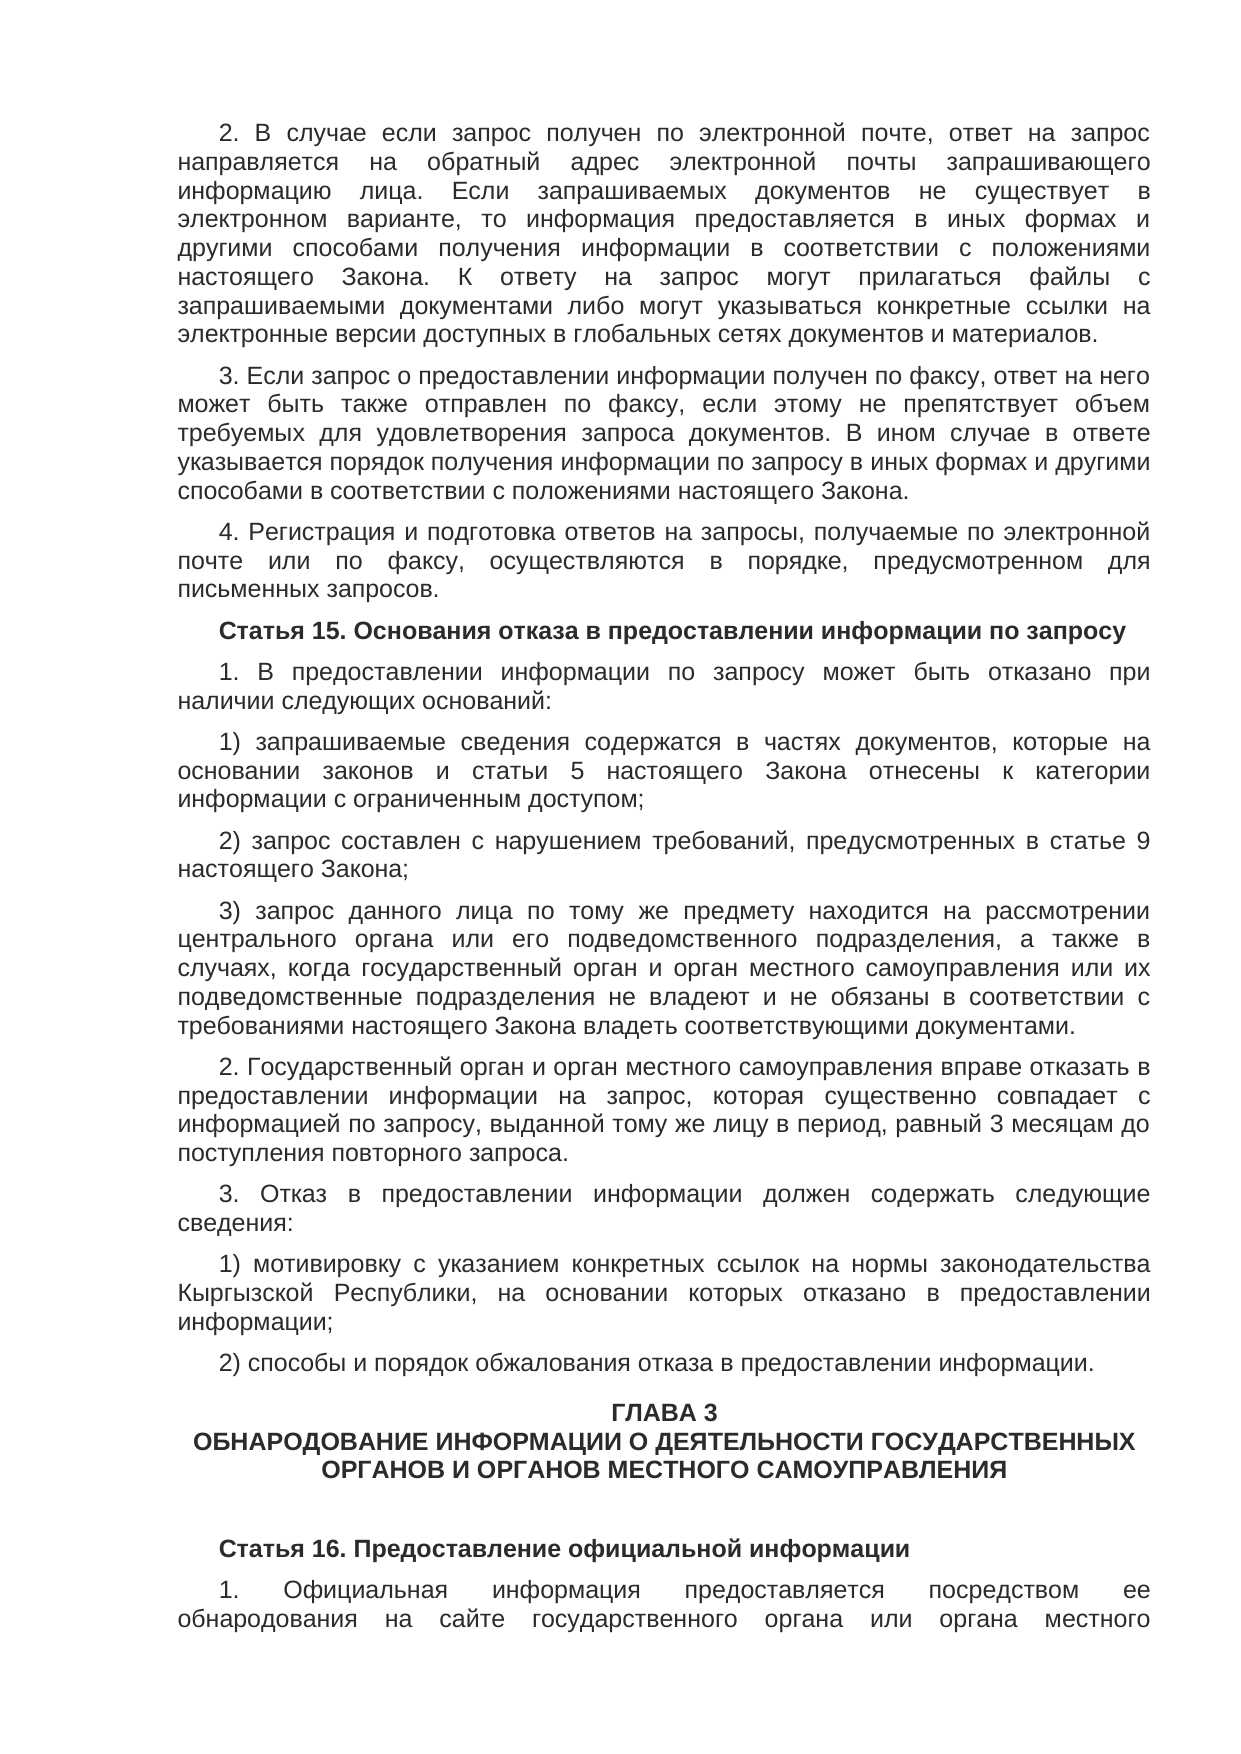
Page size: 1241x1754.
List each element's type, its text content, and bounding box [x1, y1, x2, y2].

text 2) способы и порядок обжалования отказа в предоставлении информации. [177, 1348, 1152, 1377]
text 2. В случае если запрос получен по электронной почте, ответ на запрос направляется на обратный адрес электронной почты запрашивающего информацию лица. Если запрашиваемых документов не существует в электронном варианте, то информация предоставляется в иных формах и другими способами получения информации в соответствии с положениями настоящего Закона. К ответу на запрос могут прилагаться файлы с запрашиваемыми документами либо могут указываться конкретные ссылки на электронные версии доступных в глобальных сетях документов и материалов. [177, 118, 1152, 348]
text 1) мотивировку с указанием конкретных ссылок на нормы законодательства Кыргызской Республики, на основании которых отказано в предоставлении информации; [177, 1249, 1152, 1336]
text 3) запрос данного лица по тому же предмету находится на рассмотрении центрального органа или его подведомственного подразделения, а также в случаях, когда государственный орган и орган местного самоуправления или их подведомственные подразделения не владеют и не обязаны в соответствии с требованиями настоящего Закона владеть соответствующими документами. [177, 896, 1152, 1039]
text Статья 16. Предоставление официальной информации [177, 1533, 1152, 1562]
text 1) запрашиваемые сведения содержатся в частях документов, которые на основании законов и статьи 5 настоящего Закона отнесены к категории информации с ограниченным доступом; [177, 727, 1152, 813]
text 1. В предоставлении информации по запросу может быть отказано при наличии следующих оснований: [177, 657, 1152, 714]
text 2. Государственный орган и орган местного самоуправления вправе отказать в предоставлении информации на запрос, которая существенно совпадает с информацией по запросу, выданной тому же лицу в период, равный 3 месяцам до поступления повторного запроса. [177, 1052, 1152, 1167]
text 2) запрос составлен с нарушением требований, предусмотренных в статье 9 настоящего Закона; [177, 826, 1152, 883]
text 3. Отказ в предоставлении информации должен содержать следующие сведения: [177, 1179, 1152, 1237]
text 3. Если запрос о предоставлении информации получен по факсу, ответ на него может быть также отправлен по факсу, если этому не препятствует объем требуемых для удовлетворения запроса документов. В ином случае в ответе указывается порядок получения информации по запросу в иных формах и другими способами в соответствии с положениями настоящего Закона. [177, 361, 1152, 504]
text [177, 1575, 1152, 1632]
text 4. Регистрация и подготовка ответов на запросы, получаемые по электронной почте или по факсу, осуществляются в порядке, предусмотренном для письменных запросов. [177, 517, 1152, 603]
text Статья 15. Основания отказа в предоставлении информации по запросу [177, 616, 1152, 644]
text ГЛАВА 3 ОБНАРОДОВАНИЕ ИНФОРМАЦИИ О ДЕЯТЕЛЬНОСТИ ГОСУДАРСТВЕННЫХ ОРГАНОВ И ОРГАНОВ МЕСТНОГО САМОУПРАВЛЕНИЯ [177, 1398, 1152, 1484]
